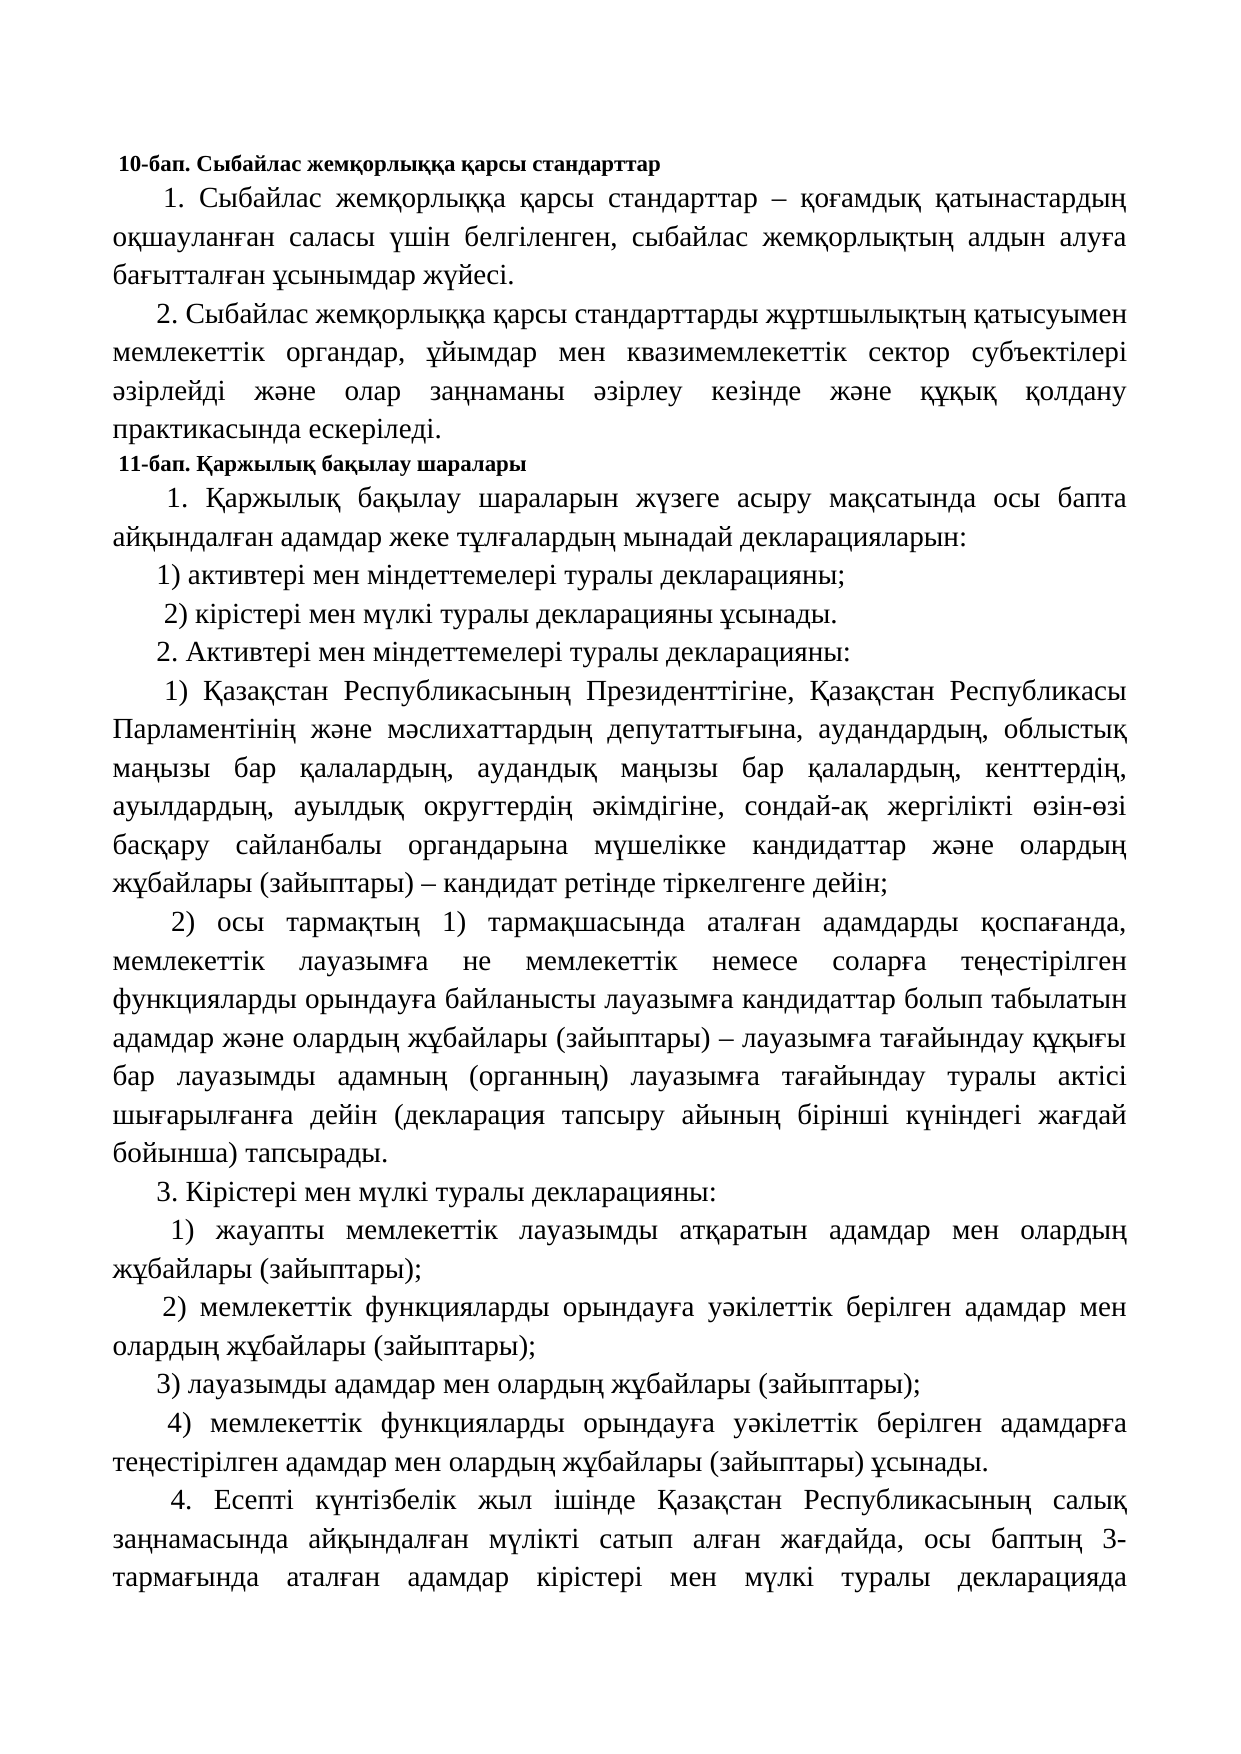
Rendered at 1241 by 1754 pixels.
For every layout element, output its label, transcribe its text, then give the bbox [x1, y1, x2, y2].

text 2. Сыбайлас жемқорлыққа қарсы стандарттарды жұртшылықтың қатысуымен мемлекеттік органдар, ұйымдар мен квазимемлекеттік сектор субъектілері әзірлейді және олар заңнаманы әзірлеу кезінде және құқық қолдану практикасында ескеріледі. [112, 296, 1128, 445]
text 2) осы тармақтың 1) тармақшасында аталған адамдарды қоспағанда, мемлекеттік лауазымға не мемлекеттік немесе соларға теңестірілген функцияларды орындауға байланысты лауазымға кандидаттар болып табылатын адамдар және олардың жұбайлары (зайыптары) – лауазымға тағайындау құқығы бар лауазымды адамның (органның) лауазымға тағайындау туралы актісі шығарылғанға дейін (декларация тапсыру айының бірінші күніндегі жағдай бойынша) тапсырады. [112, 904, 1128, 1169]
text 1. Қаржылық бақылау шараларын жүзеге асыру мақсатында осы бапта айқындалған адамдар жеке тұлғалардың мынадай декларацияларын: [112, 480, 1128, 552]
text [112, 1482, 1128, 1593]
text 1) жауапты мемлекеттік лауазымды атқаратын адамдар мен олардың жұбайлары (зайыптары); [112, 1212, 1128, 1284]
text 1. Сыбайлас жемқорлыққа қарсы стандарттар – қоғамдық қатынастардың оқшауланған саласы үшін белгіленген, сыбайлас жемқорлықтың алдын алуға бағытталған ұсынымдар жүйесі. [112, 180, 1128, 291]
text 2) кірістері мен мүлкі туралы декларацияны ұсынады. [112, 596, 1128, 629]
text 10-бап. Сыбайлас жемқорлыққа қарсы стандарттар [112, 150, 1128, 176]
text 3. Кірістері мен мүлкі туралы декларацияны: [112, 1174, 1128, 1207]
text 11-бап. Қаржылық бақылау шаралары [112, 450, 1128, 476]
text 1) Қазақстан Республикасының Президенттігіне, Қазақстан Республикасы Парламентінің және мәслихаттардың депутаттығына, аудандардың, облыстық маңызы бар қалалардың, аудандық маңызы бар қалалардың, кенттердің, ауылдардың, ауылдық округтердің әкімдігіне, сондай-ақ жергілікті өзін-өзі басқару сайланбалы органдарына мүшелікке кандидаттар және олардың жұбайлары (зайыптары) – кандидат ретінде тіркелгенге дейін; [112, 673, 1128, 899]
text 1) активтері мен міндеттемелері туралы декларацияны; [112, 557, 1128, 591]
text 3) лауазымды адамдар мен олардың жұбайлары (зайыптары); [112, 1367, 1128, 1400]
text 2) мемлекеттік функцияларды орындауға уәкілеттік берілген адамдар мен олардың жұбайлары (зайыптары); [112, 1289, 1128, 1362]
text 2. Активтері мен міндеттемелері туралы декларацияны: [112, 634, 1128, 668]
text 4) мемлекеттік функцияларды орындауға уәкілеттік берілген адамдарға теңестірілген адамдар мен олардың жұбайлары (зайыптары) ұсынады. [112, 1405, 1128, 1477]
